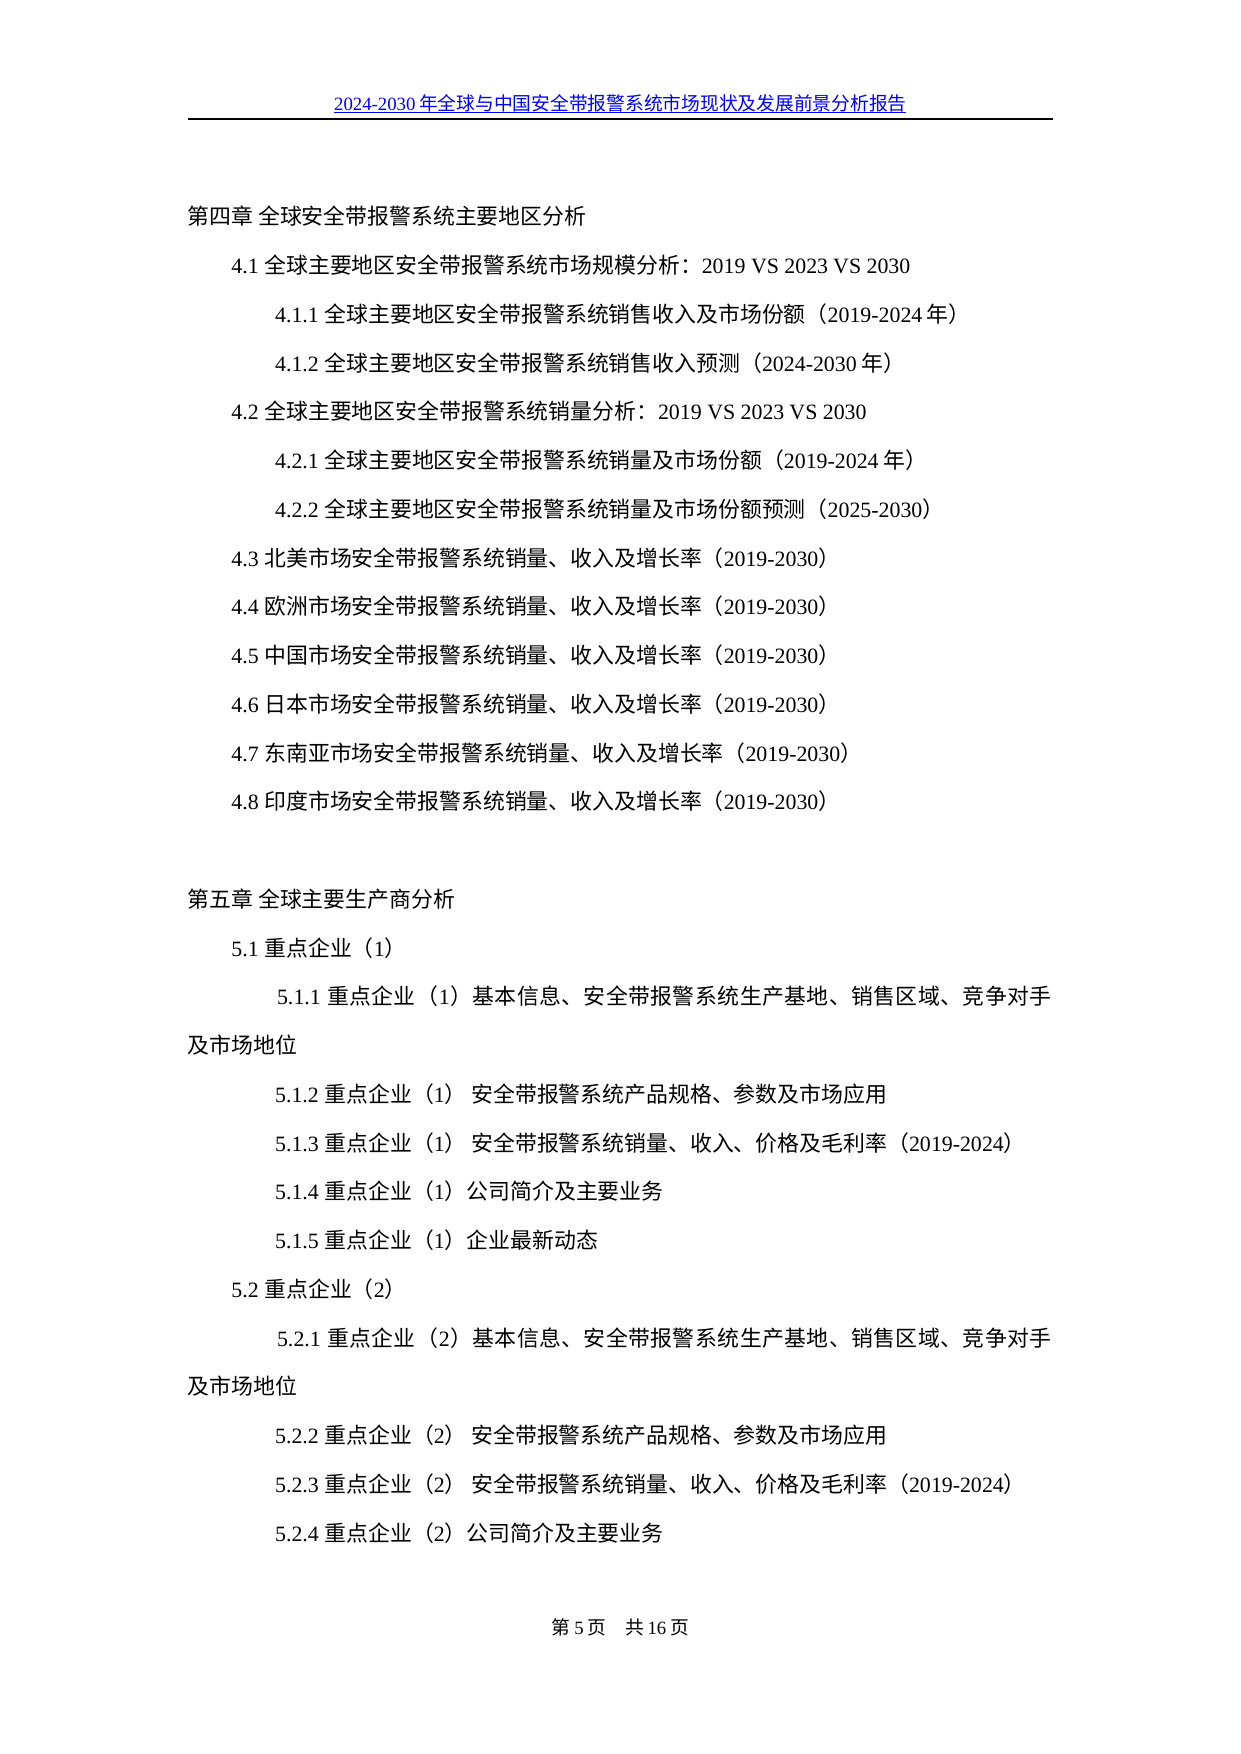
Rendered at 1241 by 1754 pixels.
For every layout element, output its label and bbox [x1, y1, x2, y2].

text [187, 150, 1053, 1548]
